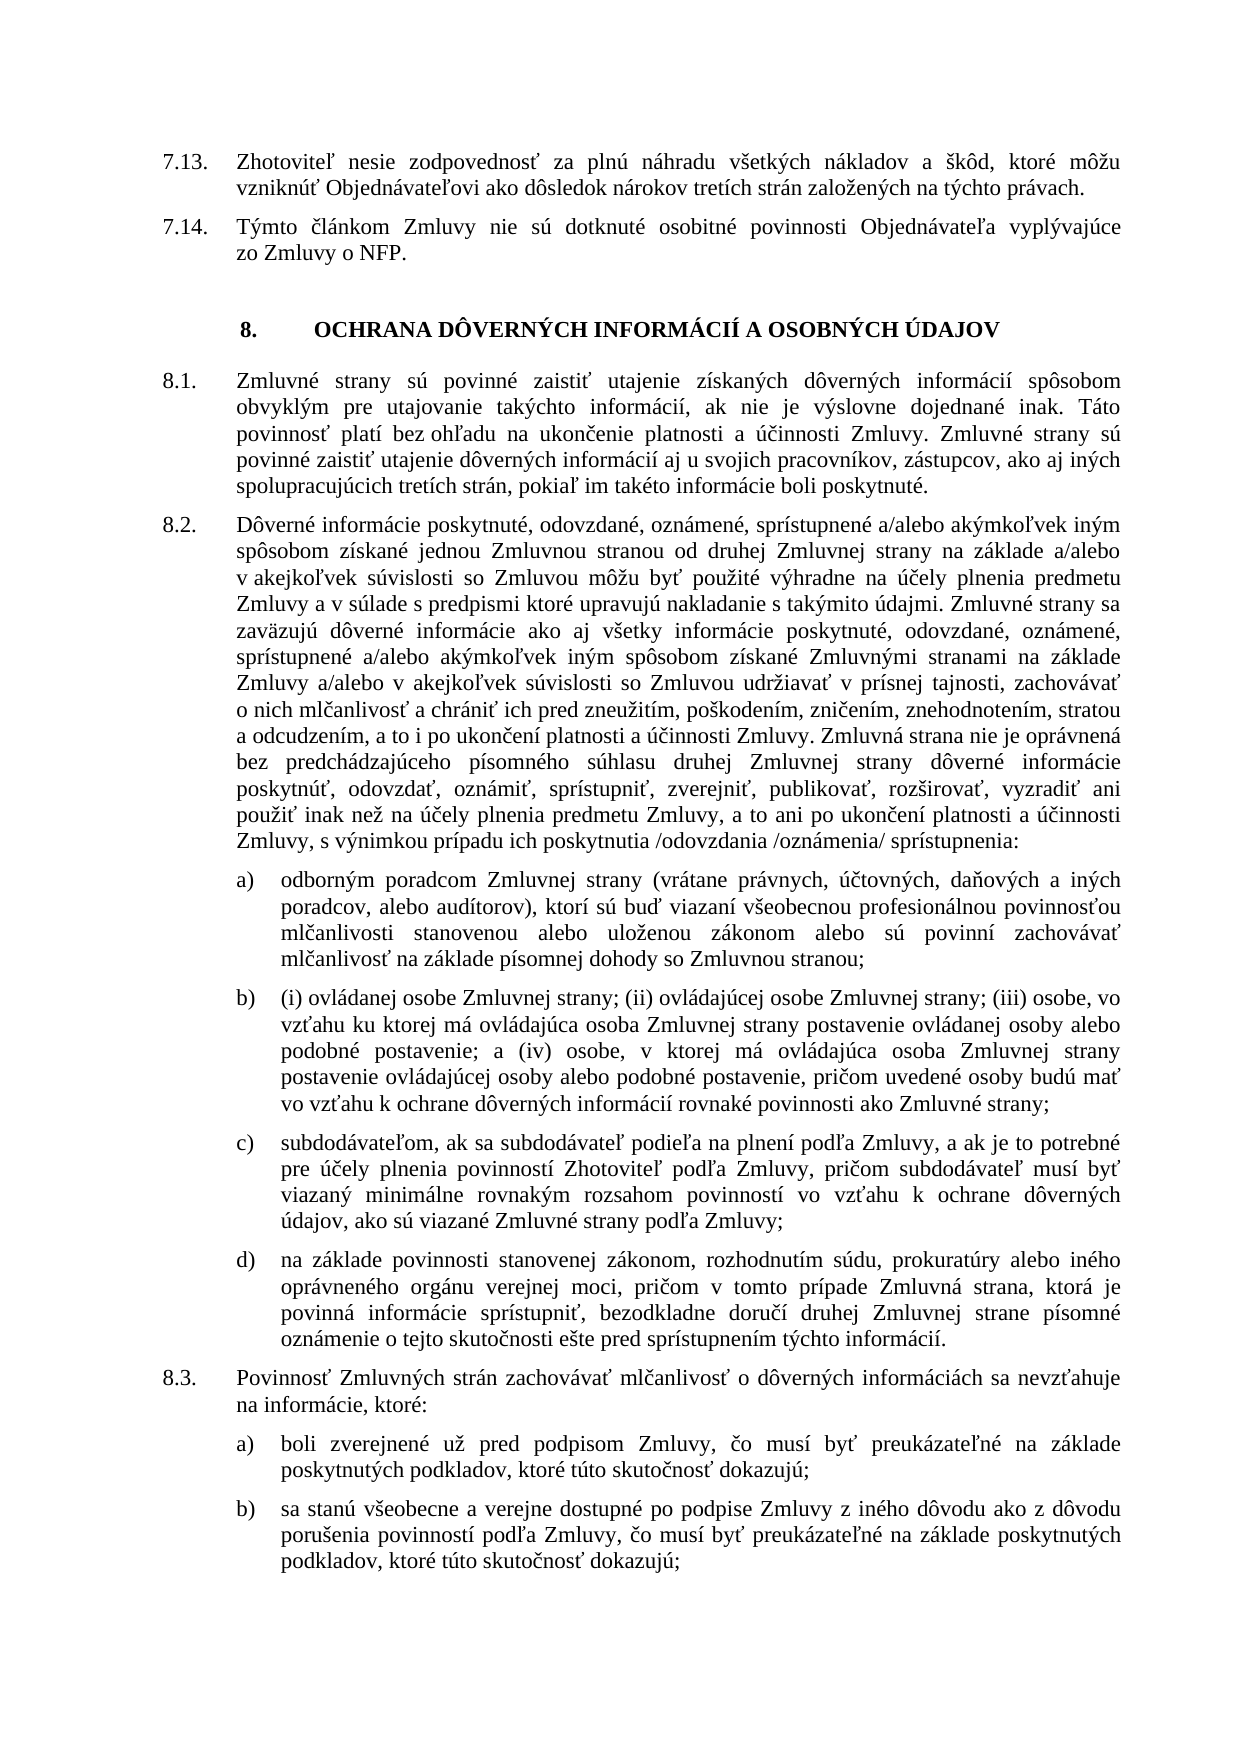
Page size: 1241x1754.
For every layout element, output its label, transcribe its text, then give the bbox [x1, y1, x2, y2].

list Zhotoviteľ nesie zodpovednosť za plnú náhradu všetkých nákladov a škôd, ktoré môžu vzniknúť Objednávateľovi ako dôsledok nárokov tretích strán založených na týchto právach. [162, 148, 1122, 200]
list Týmto článkom Zmluvy nie sú dotknuté osobitné povinnosti Objednávateľa vyplývajúce zo Zmluvy o NFP. [162, 213, 1122, 266]
list OCHRANA DÔVERNÝCH INFORMÁCIÍ A OSOBNÝCH ÚDAJOV [118, 316, 1122, 342]
list odborným poradcom Zmluvnej strany (vrátane právnych, účtovných, daňových a iných poradcov, alebo audítorov), ktorí sú buď viazaní všeobecnou profesionálnou povinnosťou mlčanlivosti stanovenou alebo uloženou zákonom alebo sú povinní zachovávať mlčanlivosť na základe písomnej dohody so Zmluvnou stranou; [236, 866, 1122, 972]
list Dôverné informácie poskytnuté, odovzdané, oznámené, sprístupnené a/alebo akýmkoľvek iným spôsobom získané jednou Zmluvnou stranou od druhej Zmluvnej strany na základe a/alebo v akejkoľvek súvislosti so Zmluvou môžu byť použité výhradne na účely plnenia predmetu Zmluvy a v súlade s predpismi ktoré upravujú nakladanie s takýmito údajmi. Zmluvné strany sa zaväzujú dôverné informácie ako aj všetky informácie poskytnuté, odovzdané, oznámené, sprístupnené a/alebo akýmkoľvek iným spôsobom získané Zmluvnými stranami na základe Zmluvy a/alebo v akejkoľvek súvislosti so Zmluvou udržiavať v prísnej tajnosti, zachovávať o nich mlčanlivosť a chrániť ich pred zneužitím, poškodením, zničením, znehodnotením, stratou a odcudzením, a to i po ukončení platnosti a účinnosti Zmluvy. Zmluvná strana nie je oprávnená bez predchádzajúceho písomného súhlasu druhej Zmluvnej strany dôverné informácie poskytnúť, odovzdať, oznámiť, sprístupniť, zverejniť, publikovať, rozširovať, vyzradiť ani použiť inak než na účely plnenia predmetu Zmluvy, a to ani po ukončení platnosti a účinnosti Zmluvy, s výnimkou prípadu ich poskytnutia /odovzdania /oznámenia/ sprístupnenia: [162, 511, 1122, 854]
list Zmluvné strany sú povinné zaistiť utajenie získaných dôverných informácií spôsobom obvyklým pre utajovanie takýchto informácií, ak nie je výslovne dojednané inak. Táto povinnosť platí bez ohľadu na ukončenie platnosti a účinnosti Zmluvy. Zmluvné strany sú povinné zaistiť utajenie dôverných informácií aj u svojich pracovníkov, zástupcov, ako aj iných spolupracujúcich tretích strán, pokiaľ im takéto informácie boli poskytnuté. [162, 367, 1122, 499]
list (i) ovládanej osobe Zmluvnej strany; (ii) ovládajúcej osobe Zmluvnej strany; (iii) osobe, vo vzťahu ku ktorej má ovládajúca osoba Zmluvnej strany postavenie ovládanej osoby alebo podobné postavenie; a (iv) osobe, v ktorej má ovládajúca osoba Zmluvnej strany postavenie ovládajúcej osoby alebo podobné postavenie, pričom uvedené osoby budú mať vo vzťahu k ochrane dôverných informácií rovnaké povinnosti ako Zmluvné strany; [236, 984, 1122, 1116]
list subdodávateľom, ak sa subdodávateľ podieľa na plnení podľa Zmluvy, a ak je to potrebné pre účely plnenia povinností Zhotoviteľ podľa Zmluvy, pričom subdodávateľ musí byť viazaný minimálne rovnakým rozsahom povinností vo vzťahu k ochrane dôverných údajov, ako sú viazané Zmluvné strany podľa Zmluvy; [236, 1128, 1122, 1234]
list sa stanú všeobecne a verejne dostupné po podpise Zmluvy z iného dôvodu ako z dôvodu porušenia povinností podľa Zmluvy, čo musí byť preukázateľné na základe poskytnutých podkladov, ktoré túto skutočnosť dokazujú; [236, 1495, 1122, 1574]
list na základe povinnosti stanovenej zákonom, rozhodnutím súdu, prokuratúry alebo iného oprávneného orgánu verejnej moci, pričom v tomto prípade Zmluvná strana, ktorá je povinná informácie sprístupniť, bezodkladne doručí druhej Zmluvnej strane písomné oznámenie o tejto skutočnosti ešte pred sprístupnením týchto informácií. [236, 1246, 1122, 1352]
list boli zverejnené už pred podpisom Zmluvy, čo musí byť preukázateľné na základe poskytnutých podkladov, ktoré túto skutočnosť dokazujú; [236, 1429, 1122, 1482]
list Povinnosť Zmluvných strán zachovávať mlčanlivosť o dôverných informáciách sa nevzťahuje na informácie, ktoré: [162, 1364, 1122, 1417]
